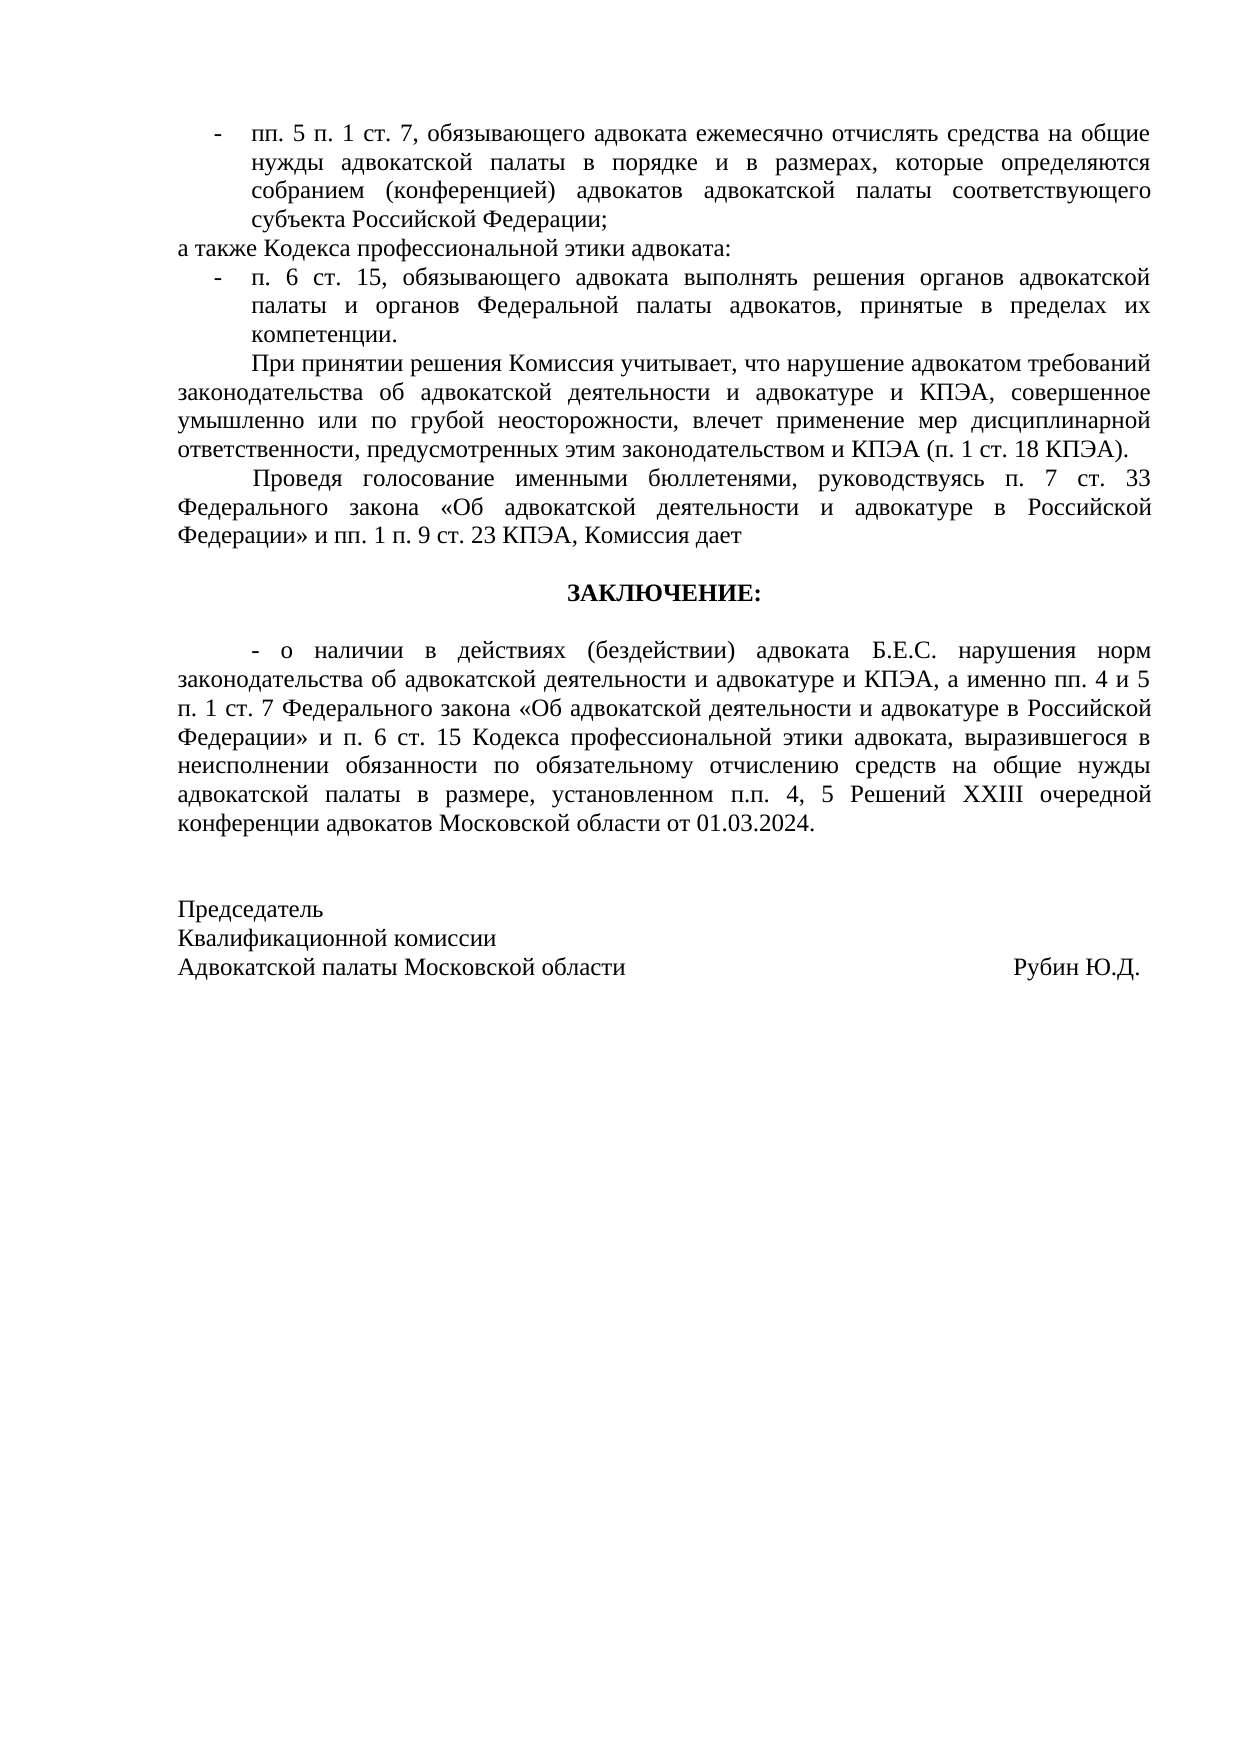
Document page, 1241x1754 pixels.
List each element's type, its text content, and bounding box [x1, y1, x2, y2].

list пп. 5 п. 1 ст. 7, обязывающего адвоката ежемесячно отчислять средства на общие нужды адвокатской палаты в порядке и в размерах, которые определяются собранием (конференцией) адвокатов адвокатской палаты соответствующего субъекта Российской Федерации; [213, 118, 1152, 233]
list п. 6 ст. 15, обязывающего адвоката выполнять решения органов адвокатской палаты и органов Федеральной палаты адвокатов, принятые в пределах их компетенции. [213, 262, 1152, 348]
text Проведя голосование именными бюллетенями, руководствуясь п. 7 ст. 33 Федерального закона «Об адвокатской деятельности и адвокатуре в Российской Федерации» и пп. 1 п. 9 ст. 23 КПЭА, Комиссия дает [177, 463, 1152, 549]
text Квалификационной комиссии [177, 923, 1152, 952]
text - о наличии в действиях (бездействии) адвоката Б.Е.С. нарушения норм законодательства об адвокатской деятельности и адвокатуре и КПЭА, а именно пп. 4 и 5 п. 1 ст. 7 Федерального закона «Об адвокатской деятельности и адвокатуре в Российской Федерации» и п. 6 ст. 15 Кодекса профессиональной этики адвоката, выразившегося в неисполнении обязанности по обязательному отчислению средств на общие нужды адвокатской палаты в размере, установленном п.п. 4, 5 Решений XXIII очередной конференции адвокатов Московской области от 01.03.2024. [177, 636, 1152, 837]
text Адвокатской палаты Московской области Рубин Ю.Д. [177, 952, 1152, 981]
text а также Кодекса профессиональной этики адвоката: [177, 233, 1152, 262]
text При принятии решения Комиссия учитывает, что нарушение адвокатом требований законодательства об адвокатской деятельности и адвокатуре и КПЭА, совершенное умышленно или по грубой неосторожности, влечет применение мер дисциплинарной ответственности, предусмотренных этим законодательством и КПЭА (п. 1 ст. 18 КПЭА). [177, 348, 1152, 463]
text Председатель [177, 894, 1152, 923]
text ЗАКЛЮЧЕНИЕ: [177, 578, 1152, 607]
